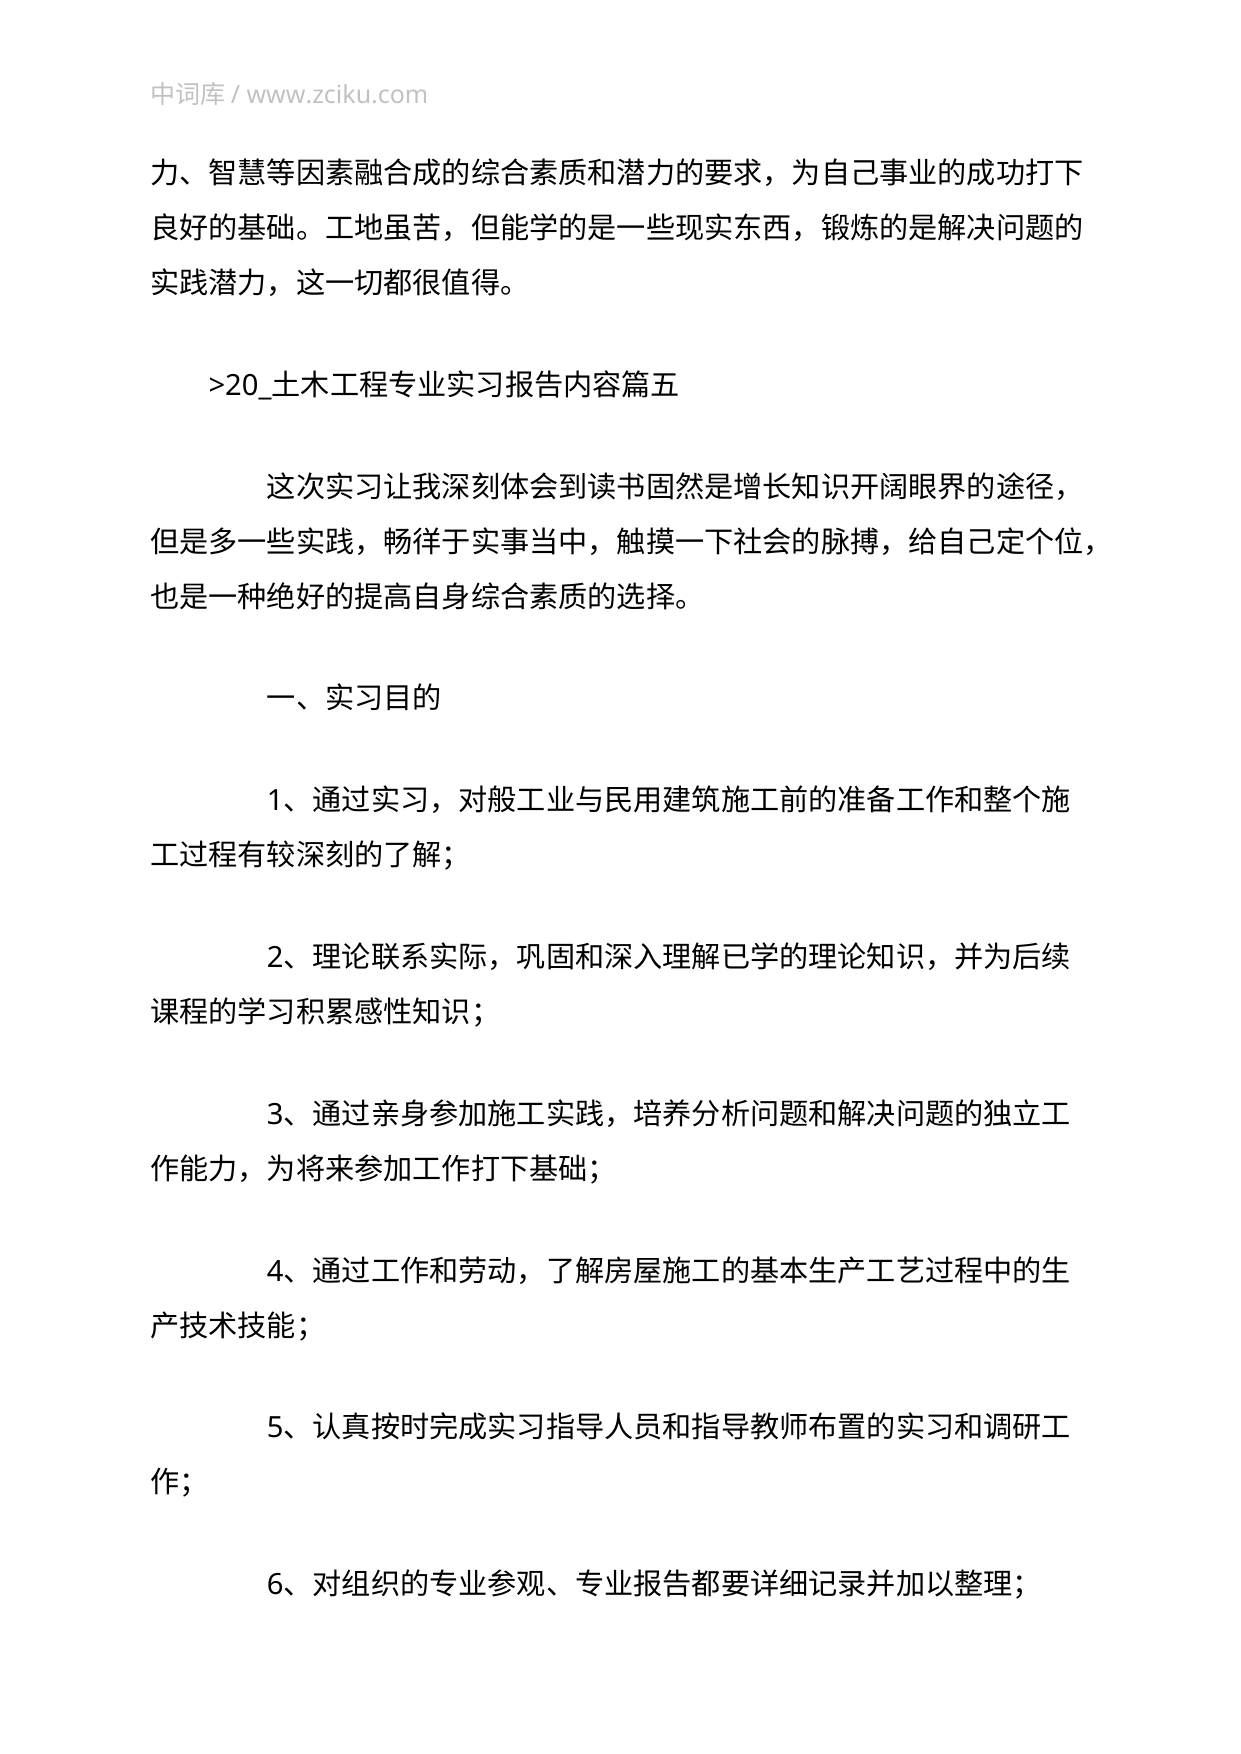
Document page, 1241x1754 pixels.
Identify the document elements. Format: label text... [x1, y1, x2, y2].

text 这次实习让我深刻体会到读书固然是增长知识开阔眼界的途径，但是多一些实践，畅徉于实事当中，触摸一下社会的脉搏，给自己定个位，也是一种绝好的提高自身综合素质的选择。 [150, 463, 1090, 616]
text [150, 150, 1090, 302]
text 4、通过工作和劳动，了解房屋施工的基本生产工艺过程中的生产技术技能； [150, 1247, 1090, 1344]
text 6、对组织的专业参观、专业报告都要详细记录并加以整理； [150, 1561, 1090, 1603]
text 3、通过亲身参加施工实践，培养分析问题和解决问题的独立工作能力，为将来参加工作打下基础； [150, 1090, 1090, 1188]
text 1、通过实习，对般工业与民用建筑施工前的准备工作和整个施工过程有较深刻的了解； [150, 777, 1090, 874]
text 一、实习目的 [150, 675, 1090, 717]
text 5、认真按时完成实习指导人员和指导教师布置的实习和调研工作； [150, 1404, 1090, 1501]
text >20_土木工程专业实习报告内容篇五 [150, 362, 1090, 404]
text 2、理论联系实际，巩固和深入理解已学的理论知识，并为后续课程的学习积累感性知识； [150, 934, 1090, 1031]
